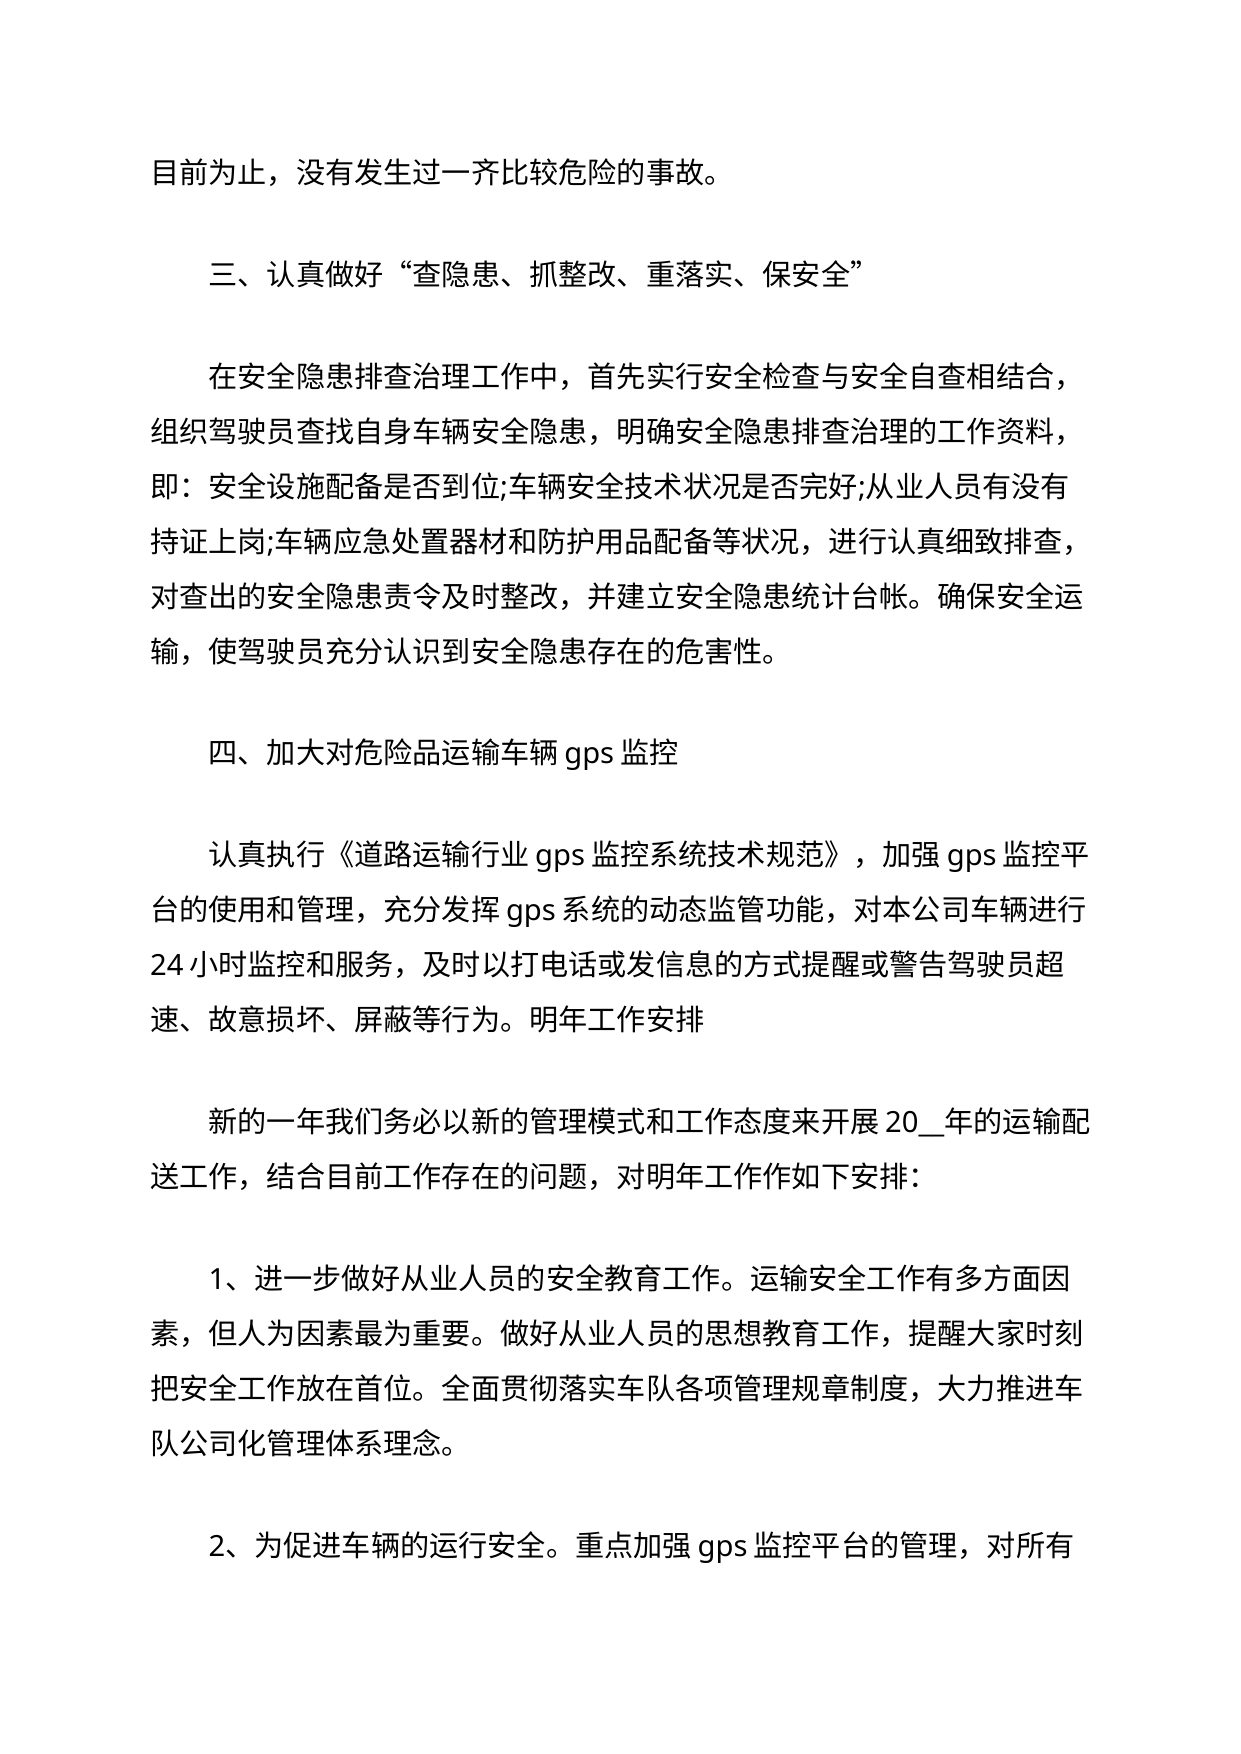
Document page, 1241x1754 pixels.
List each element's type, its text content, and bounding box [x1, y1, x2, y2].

text 三、认真做好“查隐患、抓整改、重落实、保安全” [150, 252, 1090, 294]
text 新的一年我们务必以新的管理模式和工作态度来开展20__年的运输配送工作，结合目前工作存在的问题，对明年工作作如下安排： [150, 1099, 1090, 1196]
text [150, 1522, 1090, 1564]
text 认真执行《道路运输行业gps监控系统技术规范》，加强gps监控平台的使用和管理，充分发挥gps系统的动态监管功能，对本公司车辆进行24小时监控和服务，及时以打电话或发信息的方式提醒或警告驾驶员超速、故意损坏、屏蔽等行为。明年工作安排 [150, 832, 1090, 1039]
text 四、加大对危险品运输车辆gps监控 [150, 730, 1090, 772]
text 在安全隐患排查治理工作中，首先实行安全检查与安全自查相结合，组织驾驶员查找自身车辆安全隐患，明确安全隐患排查治理的工作资料，即：安全设施配备是否到位;车辆安全技术状况是否完好;从业人员有没有持证上岗;车辆应急处置器材和防护用品配备等状况，进行认真细致排查，对查出的安全隐患责令及时整改，并建立安全隐患统计台帐。确保安全运输，使驾驶员充分认识到安全隐患存在的危害性。 [150, 353, 1090, 671]
text 1、进一步做好从业人员的安全教育工作。运输安全工作有多方面因素，但人为因素最为重要。做好从业人员的思想教育工作，提醒大家时刻把安全工作放在首位。全面贯彻落实车队各项管理规章制度，大力推进车队公司化管理体系理念。 [150, 1256, 1090, 1463]
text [150, 150, 1090, 192]
